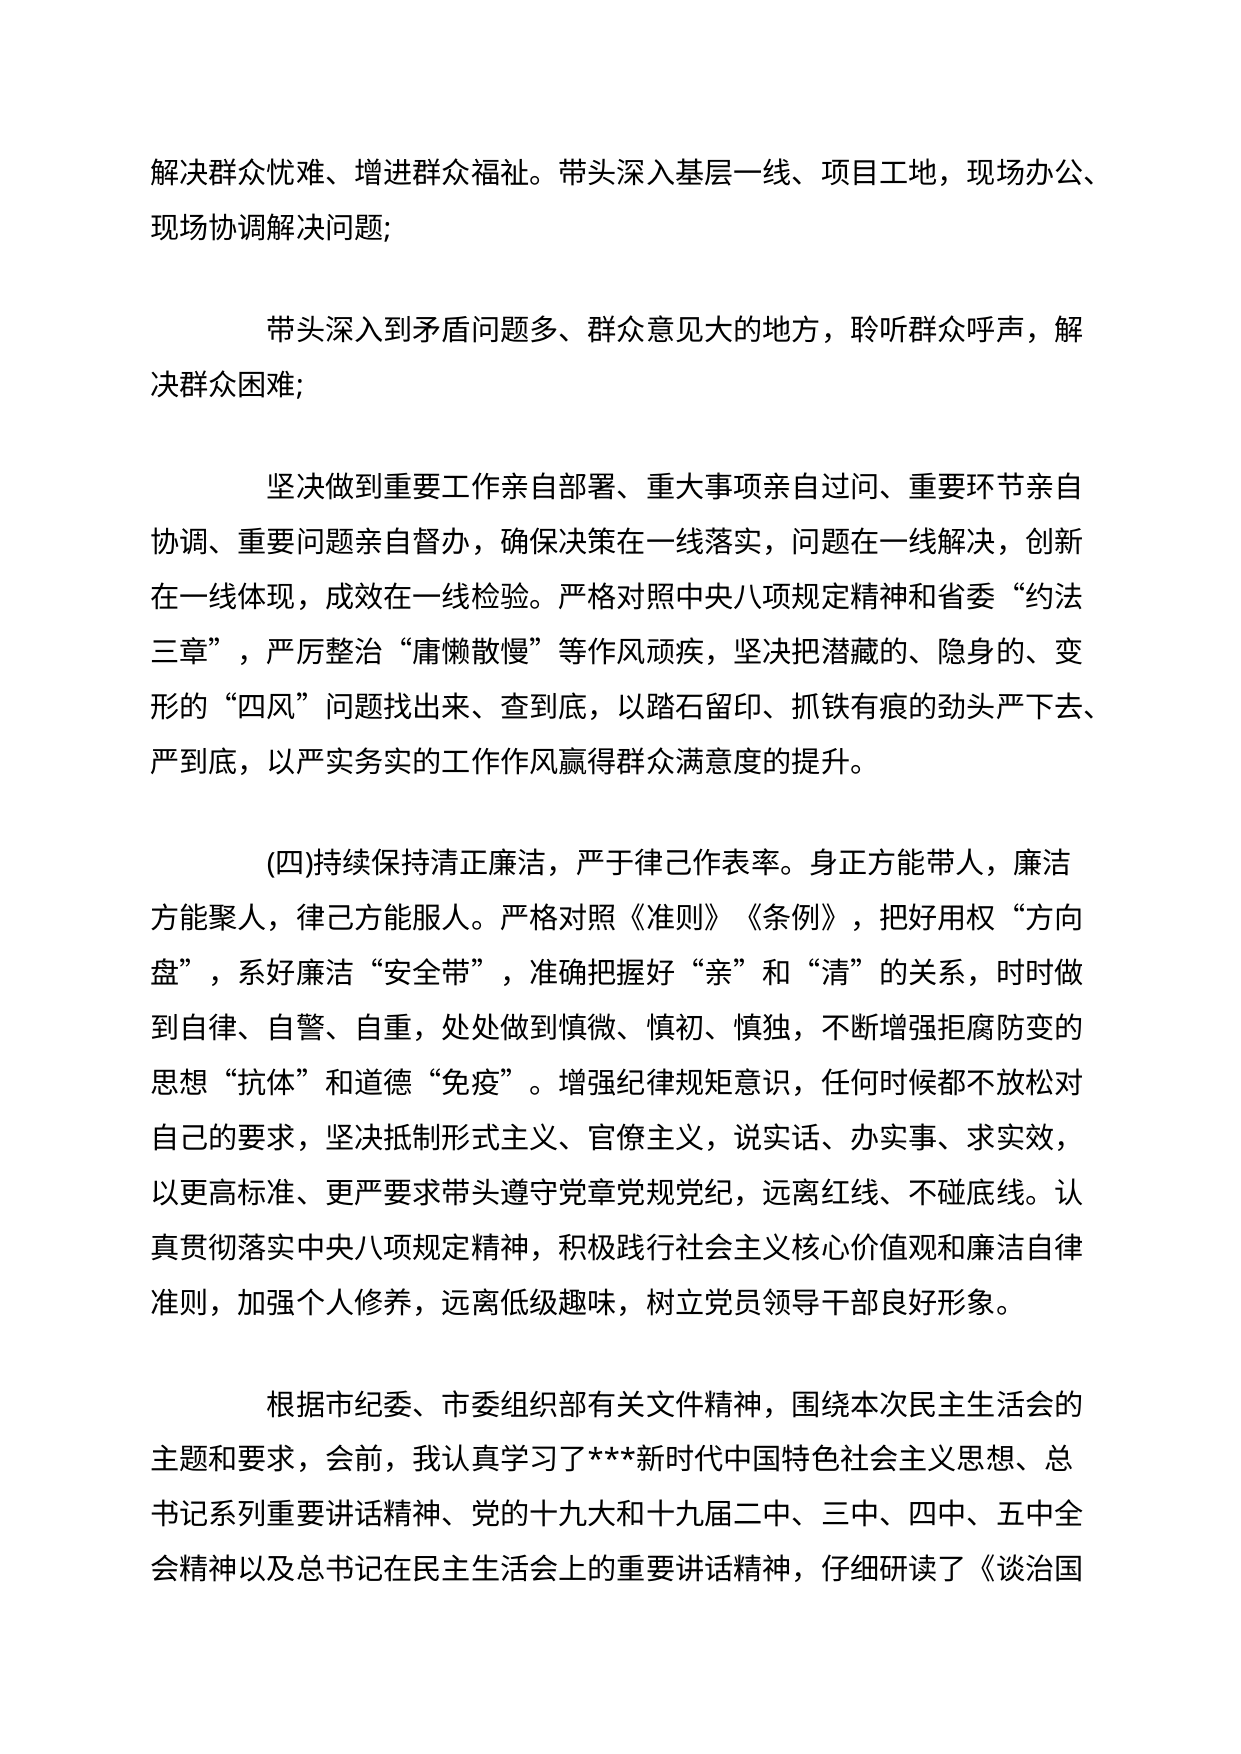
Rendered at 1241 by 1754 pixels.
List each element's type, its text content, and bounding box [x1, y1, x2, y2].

text 坚决做到重要工作亲自部署、重大事项亲自过问、重要环节亲自协调、重要问题亲自督办，确保决策在一线落实，问题在一线解决，创新在一线体现，成效在一线检验。严格对照中央八项规定精神和省委“约法三章”，严厉整治“庸懒散慢”等作风顽疾，坚决把潜藏的、隐身的、变形的“四风”问题找出来、查到底，以踏石留印、抓铁有痕的劲头严下去、严到底，以严实务实的工作作风赢得群众满意度的提升。 [150, 464, 1090, 781]
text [150, 1381, 1090, 1588]
text 带头深入到矛盾问题多、群众意见大的地方，聆听群众呼声，解决群众困难; [150, 307, 1090, 404]
text (四)持续保持清正廉洁，严于律己作表率。身正方能带人，廉洁方能聚人，律己方能服人。严格对照《准则》《条例》，把好用权“方向盘”，系好廉洁“安全带”，准确把握好“亲”和“清”的关系，时时做到自律、自警、自重，处处做到慎微、慎初、慎独，不断增强拒腐防变的思想“抗体”和道德“免疫”。增强纪律规矩意识，任何时候都不放松对自己的要求，坚决抵制形式主义、官僚主义，说实话、办实事、求实效，以更高标准、更严要求带头遵守党章党规党纪，远离红线、不碰底线。认真贯彻落实中央八项规定精神，积极践行社会主义核心价值观和廉洁自律准则，加强个人修养，远离低级趣味，树立党员领导干部良好形象。 [150, 840, 1090, 1322]
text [150, 150, 1090, 247]
